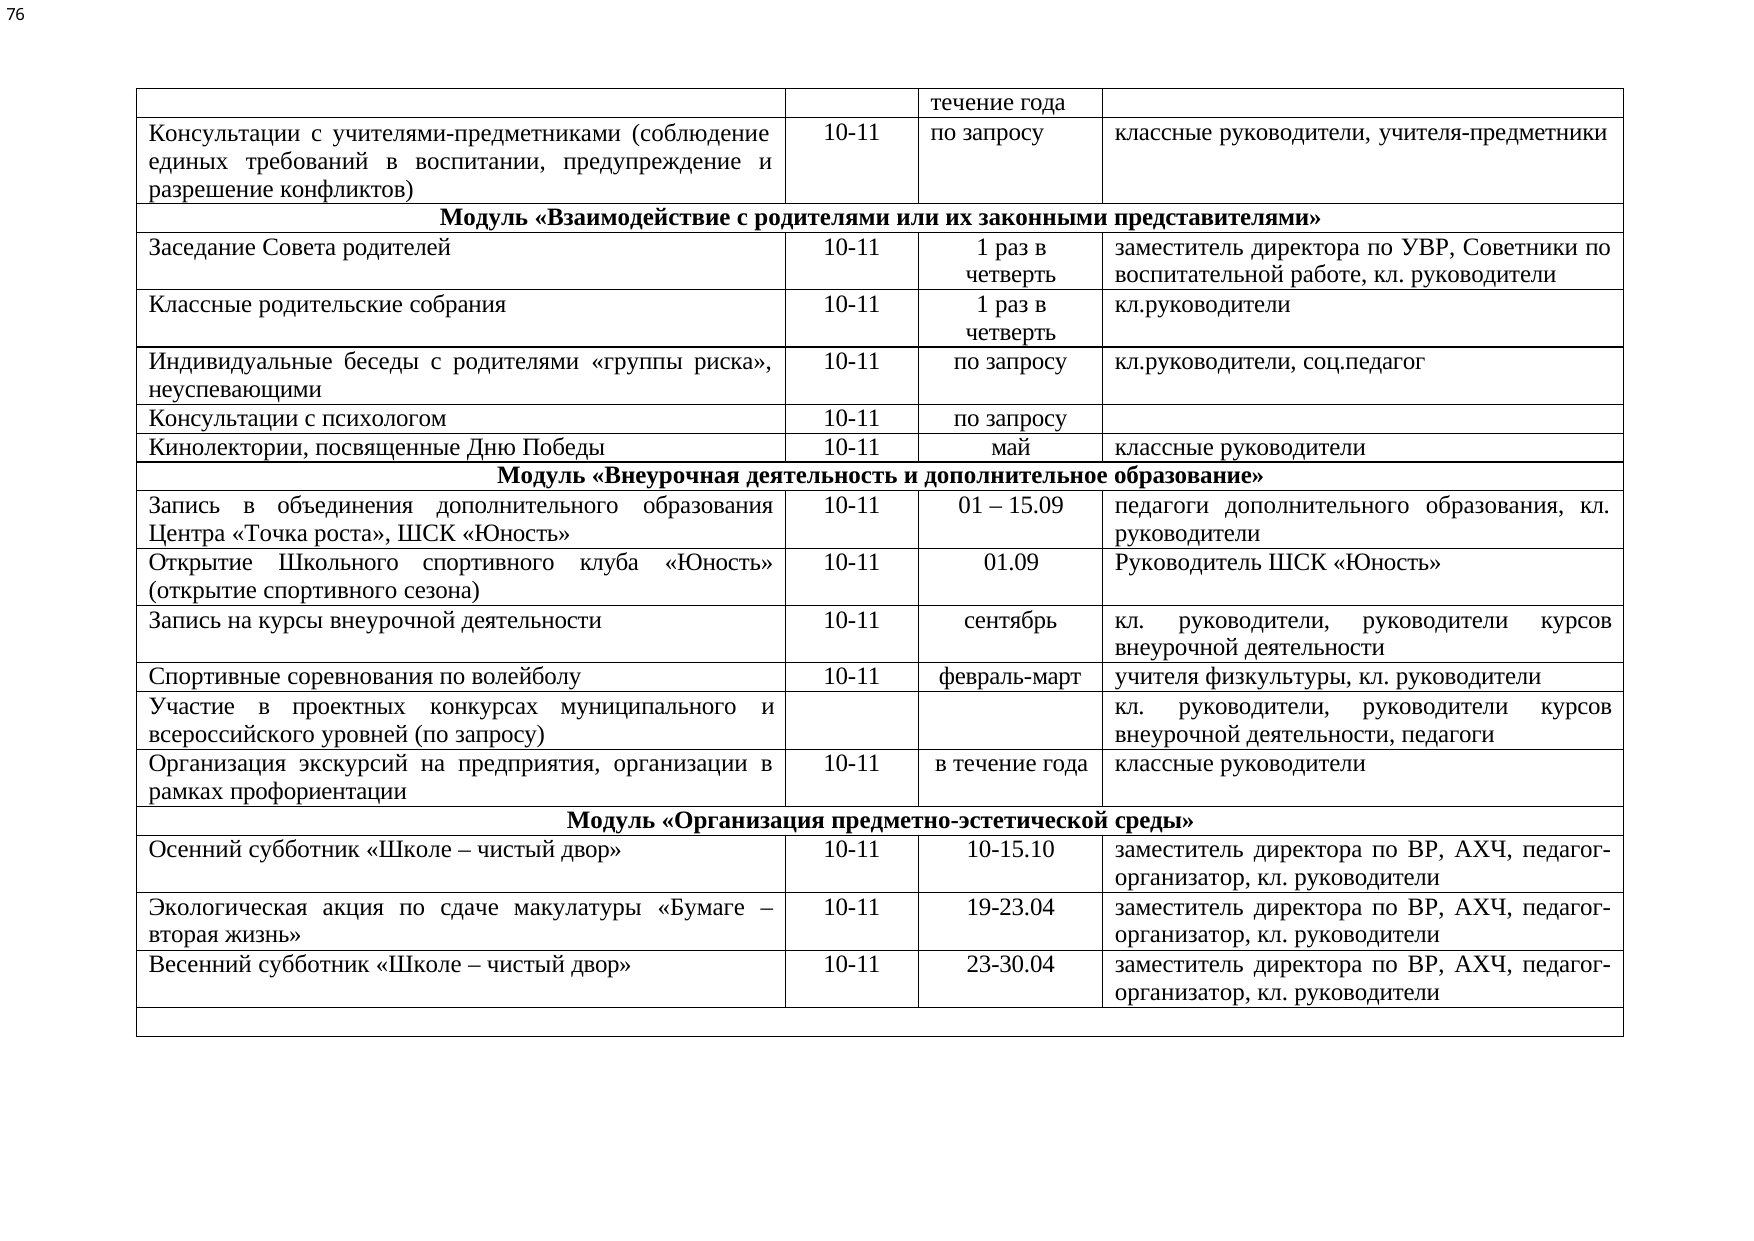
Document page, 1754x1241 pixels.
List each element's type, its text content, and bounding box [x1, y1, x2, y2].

table_cell сентябрь [919, 606, 1102, 662]
table_cell классные руководители, учителя-предметники [1103, 118, 1623, 203]
table_cell 10-11 [786, 893, 918, 949]
table_header [137, 89, 785, 117]
table_cell Консультации с учителями-предметниками (соблюдение единых требований в воспитании, предупреждение и разрешение конфликтов) [137, 118, 785, 203]
table_header течение года [919, 89, 1102, 117]
table_cell классные руководители [1103, 434, 1623, 461]
table_cell 10-11 [786, 233, 918, 289]
table_cell в течение года [919, 750, 1102, 806]
table_cell Запись в объединения дополнительного образования Центра «Точка роста», ШСК «Юность» [137, 491, 785, 547]
table_cell Запись на курсы внеурочной деятельности [137, 606, 785, 662]
table_cell 1 раз в четверть [919, 290, 1102, 346]
table_cell 10-11 [786, 606, 918, 662]
table_cell Модуль «Организация предметно-эстетической среды» [137, 807, 1623, 834]
table_cell 10-11 [786, 434, 918, 461]
table_cell Модуль «Взаимодействие с родителями или их законными представителями» [137, 204, 1623, 232]
table_cell заместитель директора по УВР, Советники по воспитательной работе, кл. руководители [1103, 233, 1623, 289]
table_cell Консультации с психологом [137, 405, 785, 433]
table_cell 10-11 [786, 348, 918, 404]
table_cell 01 – 15.09 [919, 491, 1102, 547]
table_cell Открытие Школьного спортивного клуба «Юность» (открытие спортивного сезона) [137, 549, 785, 605]
table_header [1103, 89, 1623, 117]
table_cell заместитель директора по ВР, АХЧ, педагог- организатор, кл. руководители [1103, 836, 1623, 892]
table_cell Руководитель ШСК «Юность» [1103, 549, 1623, 605]
table_cell педагоги дополнительного образования, кл. руководители [1103, 491, 1623, 547]
table_cell по запросу [919, 405, 1102, 433]
table_cell [919, 692, 1102, 748]
table_cell [786, 692, 918, 748]
table_cell [1103, 405, 1623, 433]
table_cell [137, 1008, 1623, 1036]
table_cell Модуль «Внеурочная деятельность и дополнительное образование» [137, 463, 1623, 490]
table_cell Классные родительские собрания [137, 290, 785, 346]
table_cell кл. руководители, руководители курсов внеурочной деятельности, педагоги [1103, 692, 1623, 748]
table_cell 10-11 [786, 491, 918, 547]
table_cell кл. руководители, руководители курсов внеурочной деятельности [1103, 606, 1623, 662]
table_cell Организация экскурсий на предприятия, организации в рамках профориентации [137, 750, 785, 806]
table_cell Индивидуальные беседы с родителями «группы риска», неуспевающими [137, 348, 785, 404]
table_cell заместитель директора по ВР, АХЧ, педагог- организатор, кл. руководители [1103, 893, 1623, 949]
table_cell кл.руководители [1103, 290, 1623, 346]
table_cell 10-11 [786, 951, 918, 1007]
table_cell Участие в проектных конкурсах муниципального и всероссийского уровней (по запросу) [137, 692, 785, 748]
table_cell 10-11 [786, 290, 918, 346]
table_header [786, 89, 918, 117]
table_cell Заседание Совета родителей [137, 233, 785, 289]
table_cell февраль-март [919, 663, 1102, 691]
table_cell заместитель директора по ВР, АХЧ, педагог- организатор, кл. руководители [1103, 951, 1623, 1007]
table_cell 10-11 [786, 405, 918, 433]
table_cell Спортивные соревнования по волейболу [137, 663, 785, 691]
table_cell Экологическая акция по сдаче макулатуры «Бумаге – вторая жизнь» [137, 893, 785, 949]
table_cell 10-11 [786, 549, 918, 605]
table_cell 10-11 [786, 750, 918, 806]
table_cell 1 раз в четверть [919, 233, 1102, 289]
table_cell 01.09 [919, 549, 1102, 605]
table_cell 19-23.04 [919, 893, 1102, 949]
table_cell Осенний субботник «Школе – чистый двор» [137, 836, 785, 892]
table_cell май [919, 434, 1102, 461]
table_cell 10-11 [786, 836, 918, 892]
table_cell по запросу [919, 118, 1102, 203]
table_cell по запросу [919, 348, 1102, 404]
table_cell 23-30.04 [919, 951, 1102, 1007]
table_cell учителя физкультуры, кл. руководители [1103, 663, 1623, 691]
table_cell 10-11 [786, 663, 918, 691]
table_cell классные руководители [1103, 750, 1623, 806]
table_cell 10-11 [786, 118, 918, 203]
table_cell Весенний субботник «Школе – чистый двор» [137, 951, 785, 1007]
table_cell 10-15.10 [919, 836, 1102, 892]
table_cell кл.руководители, соц.педагог [1103, 348, 1623, 404]
table_cell Кинолектории, посвященные Дню Победы [137, 434, 785, 461]
